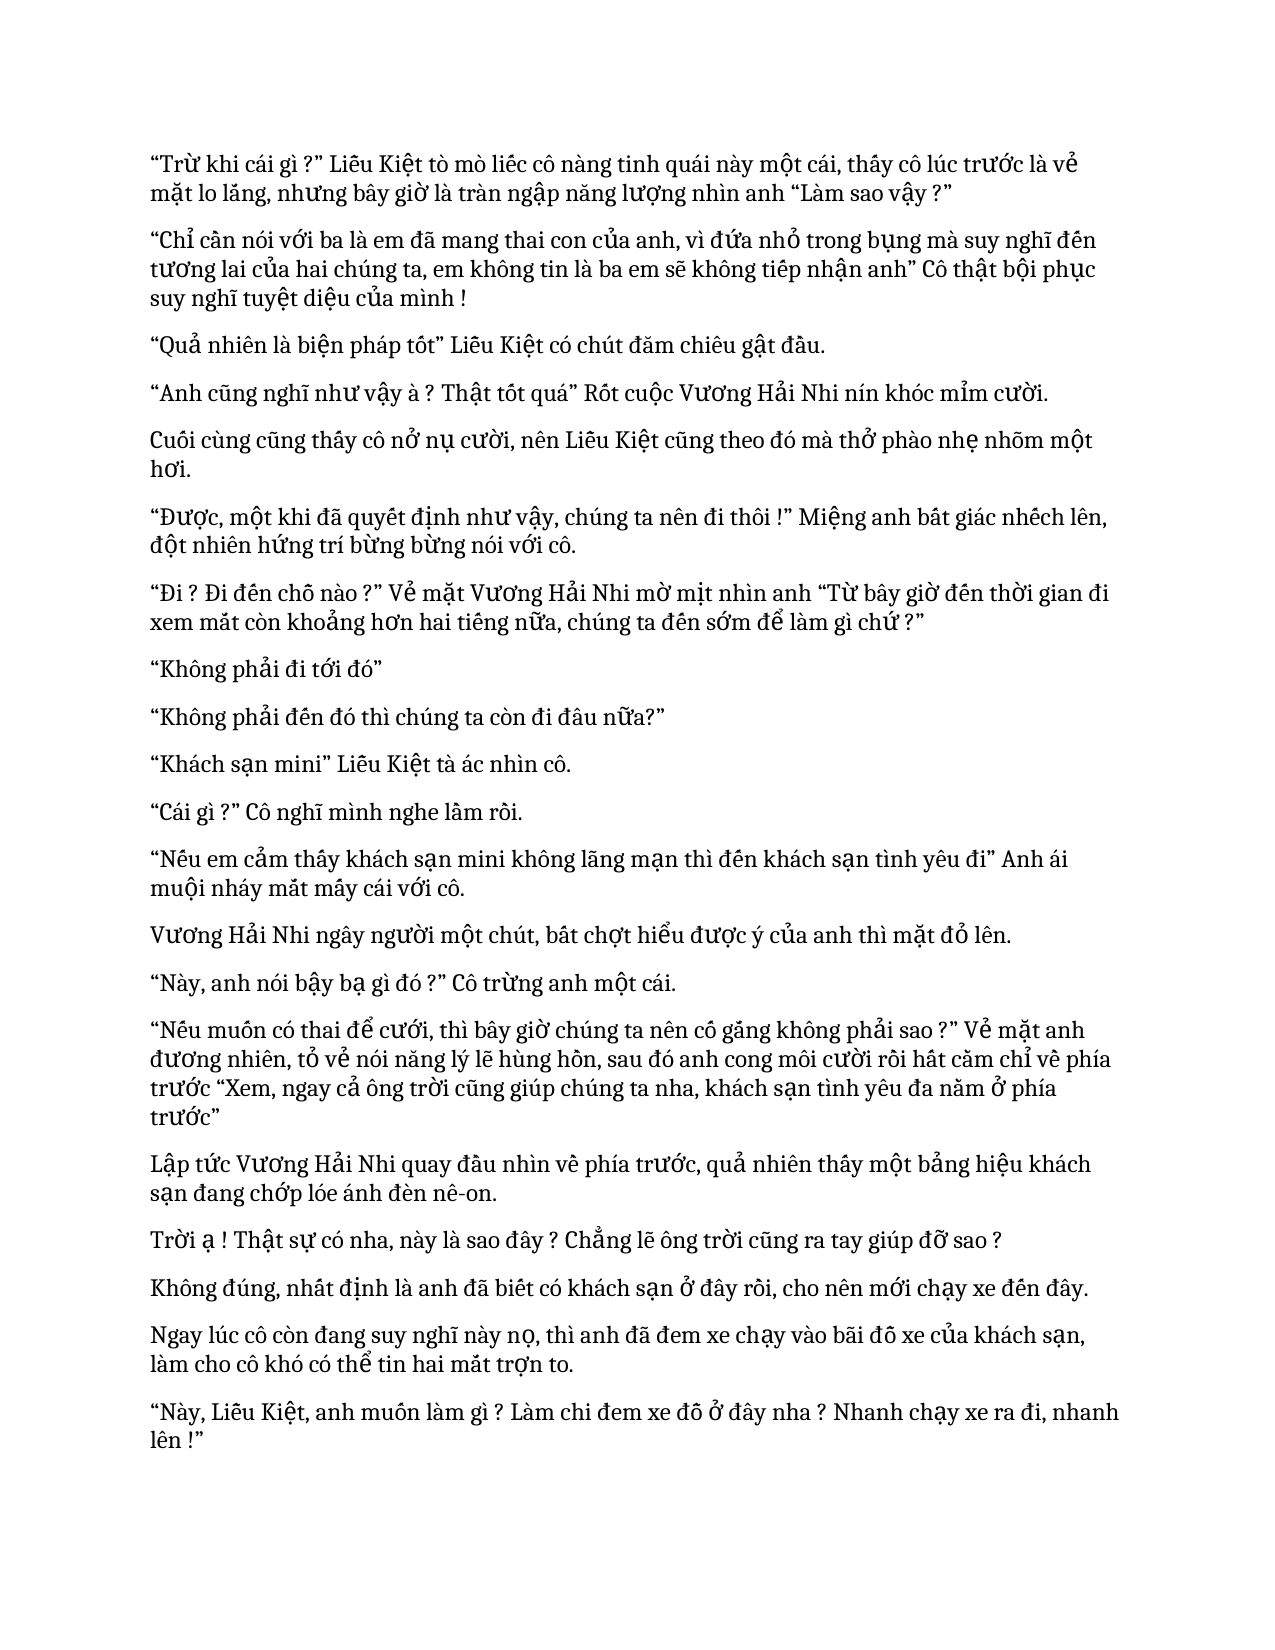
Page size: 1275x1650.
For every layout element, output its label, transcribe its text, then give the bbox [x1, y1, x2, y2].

text Cuối cùng cũng thấy cô nở nụ cười, nên Liễu Kiệt cũng theo đó mà thở phào nhẹ nhõm một hơi. [150, 426, 1125, 484]
text Trời ạ ! Thật sự có nha, này là sao đây ? Chẳng lẽ ông trời cũng ra tay giúp đỡ sao ? [150, 1226, 1125, 1255]
text “Nếu muốn có thai để cưới, thì bây giờ chúng ta nên cố gắng không phải sao ?” Vẻ mặt anh đương nhiên, tỏ vẻ nói năng lý lẽ hùng hồn, sau đó anh cong môi cười rồi hất cằm chỉ về phía trước “Xem, ngay cả ông trời cũng giúp chúng ta nha, khách sạn tình yêu đa nằm ở phía trước” [150, 1016, 1125, 1131]
text “Này, anh nói bậy bạ gì đó ?” Cô trừng anh một cái. [150, 969, 1125, 997]
text Không đúng, nhất định là anh đã biết có khách sạn ở đây rồi, cho nên mới chạy xe đến đây. [150, 1274, 1125, 1302]
text “Nếu em cảm thấy khách sạn mini không lãng mạn thì đến khách sạn tình yêu đi” Anh ái muội nháy mắt mấy cái với cô. [150, 845, 1125, 902]
text Ngay lúc cô còn đang suy nghĩ này nọ, thì anh đã đem xe chạy vào bãi đỗ xe của khách sạn, làm cho cô khó có thể tin hai mắt trợn to. [150, 1321, 1125, 1379]
text “Chỉ cần nói với ba là em đã mang thai con của anh, vì đứa nhỏ trong bụng mà suy nghĩ đến tương lai của hai chúng ta, em không tin là ba em sẽ không tiếp nhận anh” Cô thật bội phục suy nghĩ tuyệt diệu của mình ! [150, 226, 1125, 312]
text Lập tức Vương Hải Nhi quay đầu nhìn về phía trước, quả nhiên thấy một bảng hiệu khách sạn đang chớp lóe ánh đèn nê-on. [150, 1150, 1125, 1207]
text Vương Hải Nhi ngây người một chút, bất chợt hiểu được ý của anh thì mặt đỏ lên. [150, 921, 1125, 950]
text “Cái gì ?” Cô nghĩ mình nghe lầm rồi. [150, 797, 1125, 826]
text “Được, một khi đã quyết định như vậy, chúng ta nên đi thôi !” Miệng anh bất giác nhếch lên, đột nhiên hứng trí bừng bừng nói với cô. [150, 502, 1125, 560]
text “Không phải đến đó thì chúng ta còn đi đâu nữa?” [150, 702, 1125, 731]
text “Trừ khi cái gì ?” Liễu Kiệt tò mò liếc cô nàng tinh quái này một cái, thấy cô lúc trước là vẻ mặt lo lắng, nhưng bây giờ là tràn ngập năng lượng nhìn anh “Làm sao vậy ?” [150, 150, 1125, 207]
text “Này, Liễu Kiệt, anh muốn làm gì ? Làm chi đem xe đỗ ở đây nha ? Nhanh chạy xe ra đi, nhanh lên !” [150, 1397, 1125, 1455]
text “Không phải đi tới đó” [150, 655, 1125, 684]
text “Anh cũng nghĩ như vậy à ? Thật tốt quá” Rốt cuộc Vương Hải Nhi nín khóc mỉm cười. [150, 379, 1125, 407]
text “Khách sạn mini” Liễu Kiệt tà ác nhìn cô. [150, 750, 1125, 779]
text “Quả nhiên là biện pháp tốt” Liễu Kiệt có chút đăm chiêu gật đầu. [150, 331, 1125, 360]
text “Đi ? Đi đến chỗ nào ?” Vẻ mặt Vương Hải Nhi mờ mịt nhìn anh “Từ bây giờ đến thời gian đi xem mắt còn khoảng hơn hai tiếng nữa, chúng ta đến sớm để làm gì chứ ?” [150, 579, 1125, 636]
